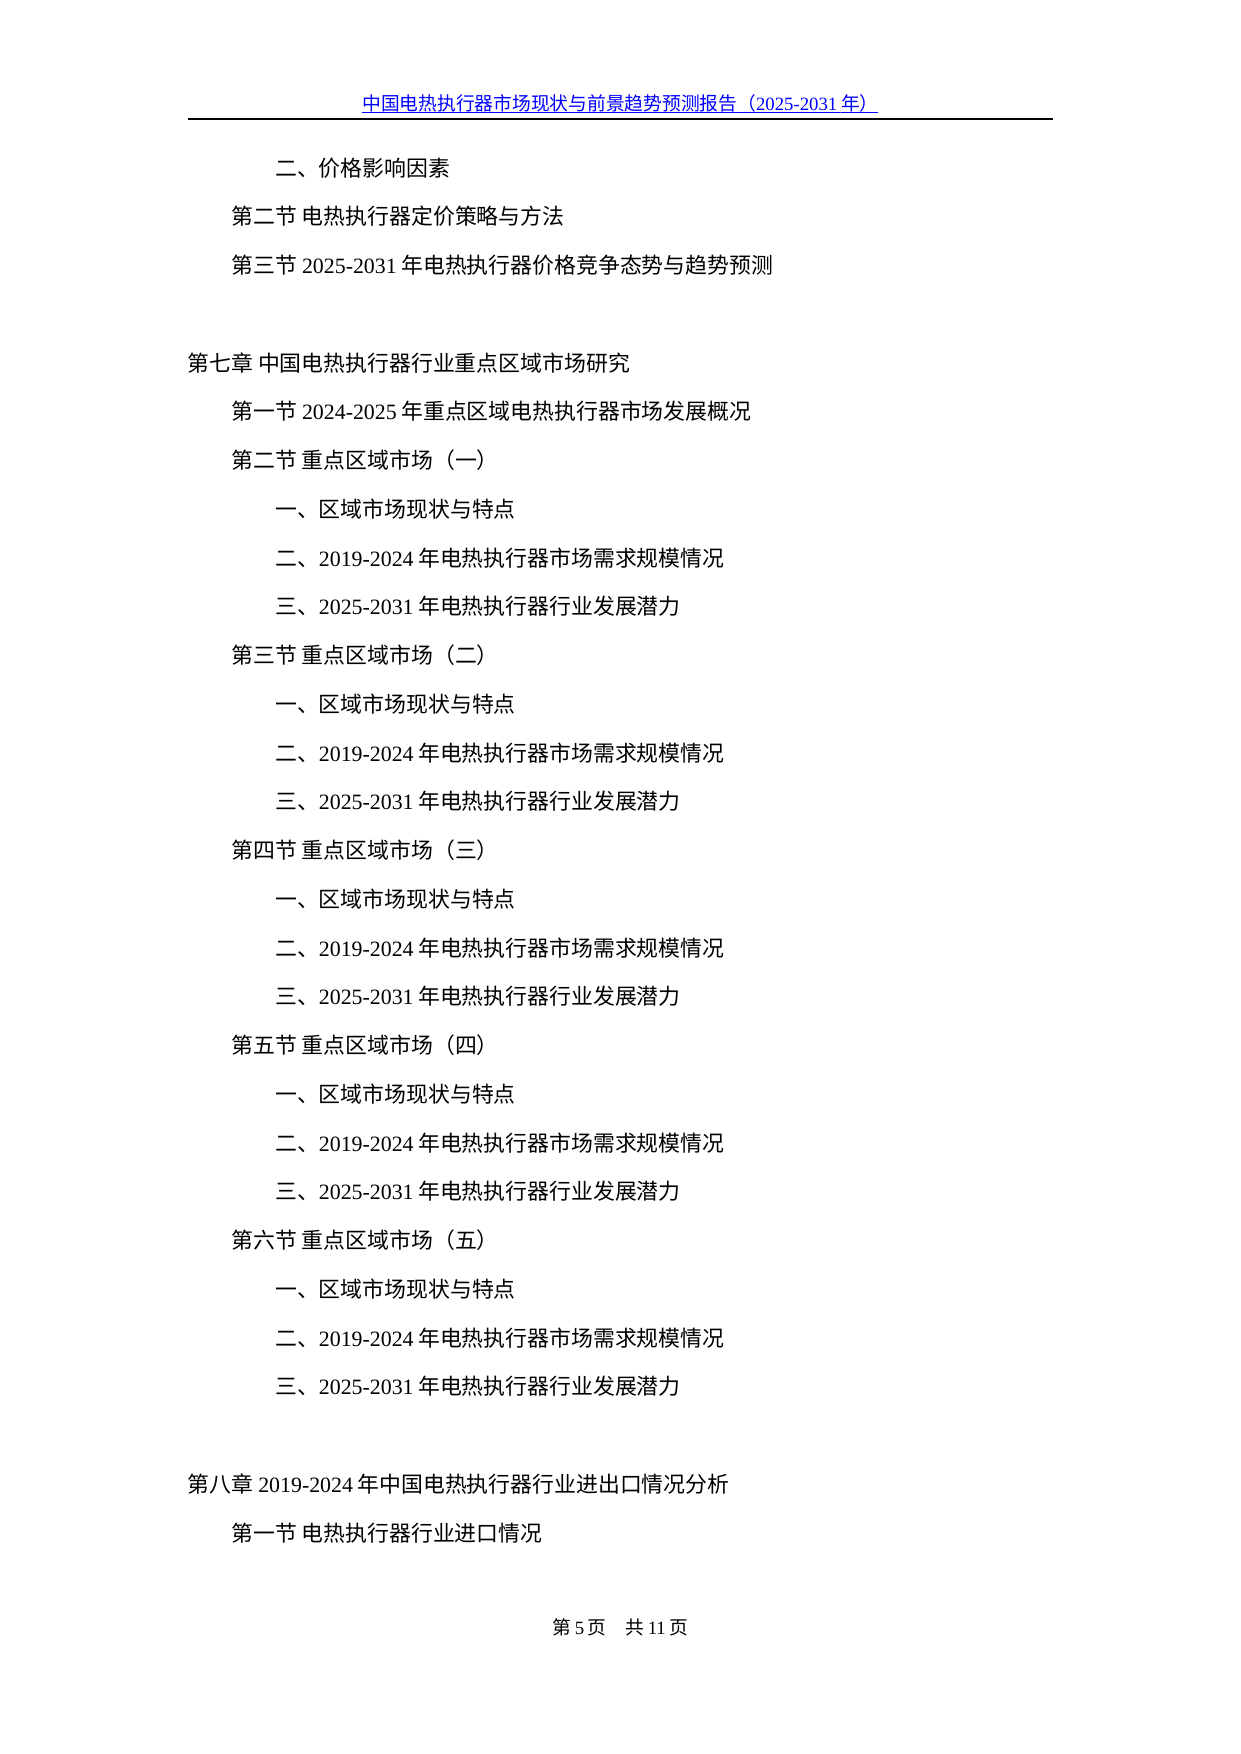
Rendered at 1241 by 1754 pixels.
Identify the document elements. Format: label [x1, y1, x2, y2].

text [187, 150, 1053, 1548]
